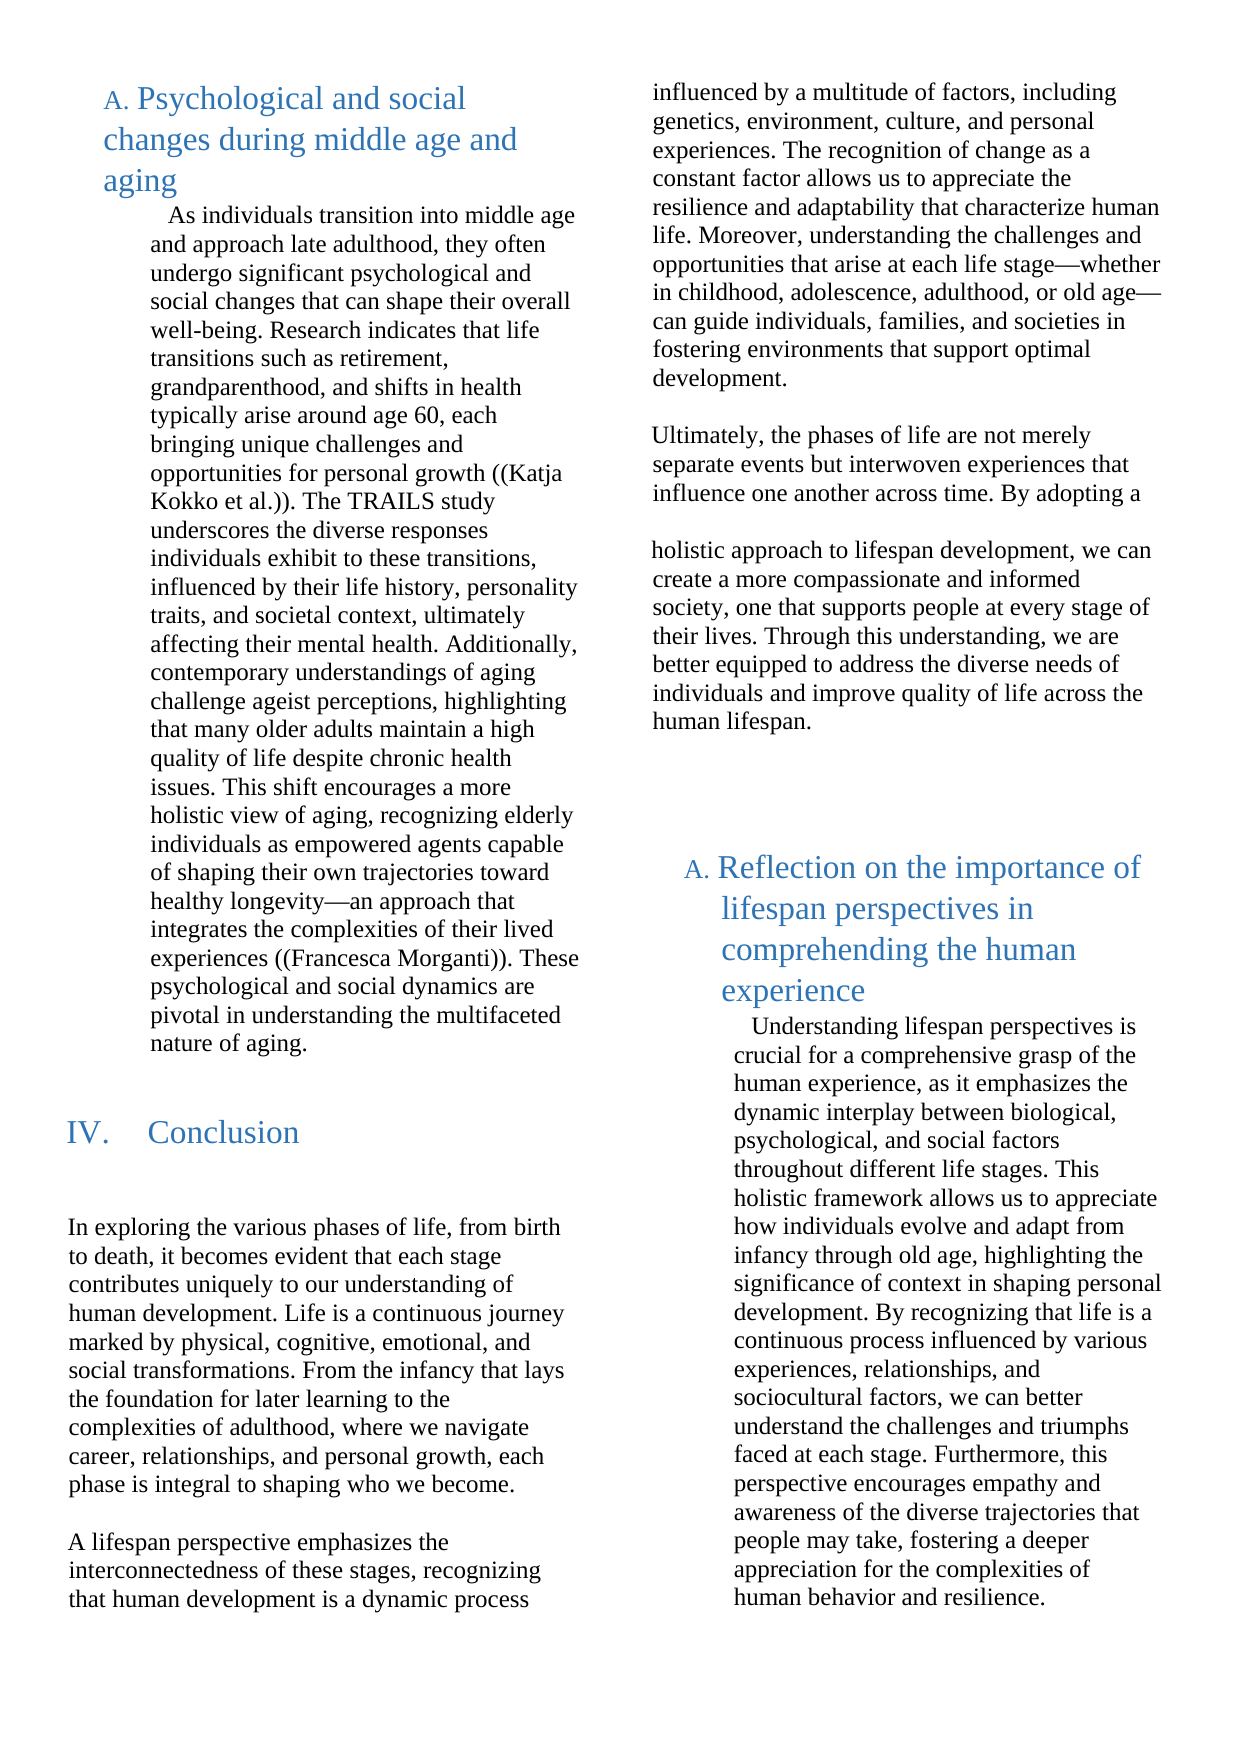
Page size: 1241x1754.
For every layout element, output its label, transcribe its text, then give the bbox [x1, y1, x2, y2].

text As individuals transition into middle age and approach late adulthood, they often undergo significant psychological and social changes that can shape their overall well-being. Research indicates that life transitions such as retirement, grandparenthood, and shifts in health typically arise around age 60, each bringing unique challenges and opportunities for personal growth ((Katja Kokko et al.)). The TRAILS study underscores the diverse responses individuals exhibit to these transitions, influenced by their life history, personality traits, and societal context, ultimately affecting their mental health. Additionally, contemporary understandings of aging challenge ageist perceptions, highlighting that many older adults maintain a high quality of life despite chronic health issues. This shift encourages a more holistic view of aging, recognizing elderly individuals as empowered agents capable of shaping their own trajectories toward healthy longevity—an approach that integrates the complexities of their lived experiences ((Francesca Morganti)). These psychological and social dynamics are pivotal in understanding the multifaceted nature of aging. [150, 201, 579, 1057]
subtitle Conclusion [66, 1112, 577, 1151]
subtitle A. Psychological and social changes during middle age and aging [103, 78, 577, 198]
text holistic approach to lifespan development, we can create a more compassionate and informed society, one that supports people at every stage of their lives. Through this understanding, we are better equipped to address the diverse needs of individuals and improve quality of life across the human lifespan. [651, 536, 1163, 735]
subtitle A. Reflection on the importance of lifespan perspectives in comprehending the human experience [683, 848, 1161, 1009]
text A lifespan perspective emphasizes the interconnectedness of these stages, recognizing that human development is a dynamic process influenced by a multitude of factors, including genetics, environment, culture, and personal experiences. The recognition of change as a constant factor allows us to appreciate the resilience and adaptability that characterize human life. Moreover, understanding the challenges and opportunities that arise at each life stage—whether in childhood, adolescence, adulthood, or old age— can guide individuals, families, and societies in fostering environments that support optimal development. [67, 1527, 579, 1613]
text A lifespan perspective emphasizes the interconnectedness of these stages, recognizing that human development is a dynamic process influenced by a multitude of factors, including genetics, environment, culture, and personal experiences. The recognition of change as a constant factor allows us to appreciate the resilience and adaptability that characterize human life. Moreover, understanding the challenges and opportunities that arise at each life stage—whether in childhood, adolescence, adulthood, or old age— can guide individuals, families, and societies in fostering environments that support optimal development. [651, 78, 1163, 392]
text Ultimately, the phases of life are not merely separate events but interwoven experiences that influence one another across time. By adopting a [651, 421, 1163, 506]
text In exploring the various phases of life, from birth to death, it becomes evident that each stage contributes uniquely to our understanding of human development. Life is a continuous journey marked by physical, cognitive, emotional, and social transformations. From the infancy that lays the foundation for later learning to the complexities of adulthood, where we navigate career, relationships, and personal growth, each phase is integral to shaping who we become. [67, 1213, 579, 1498]
